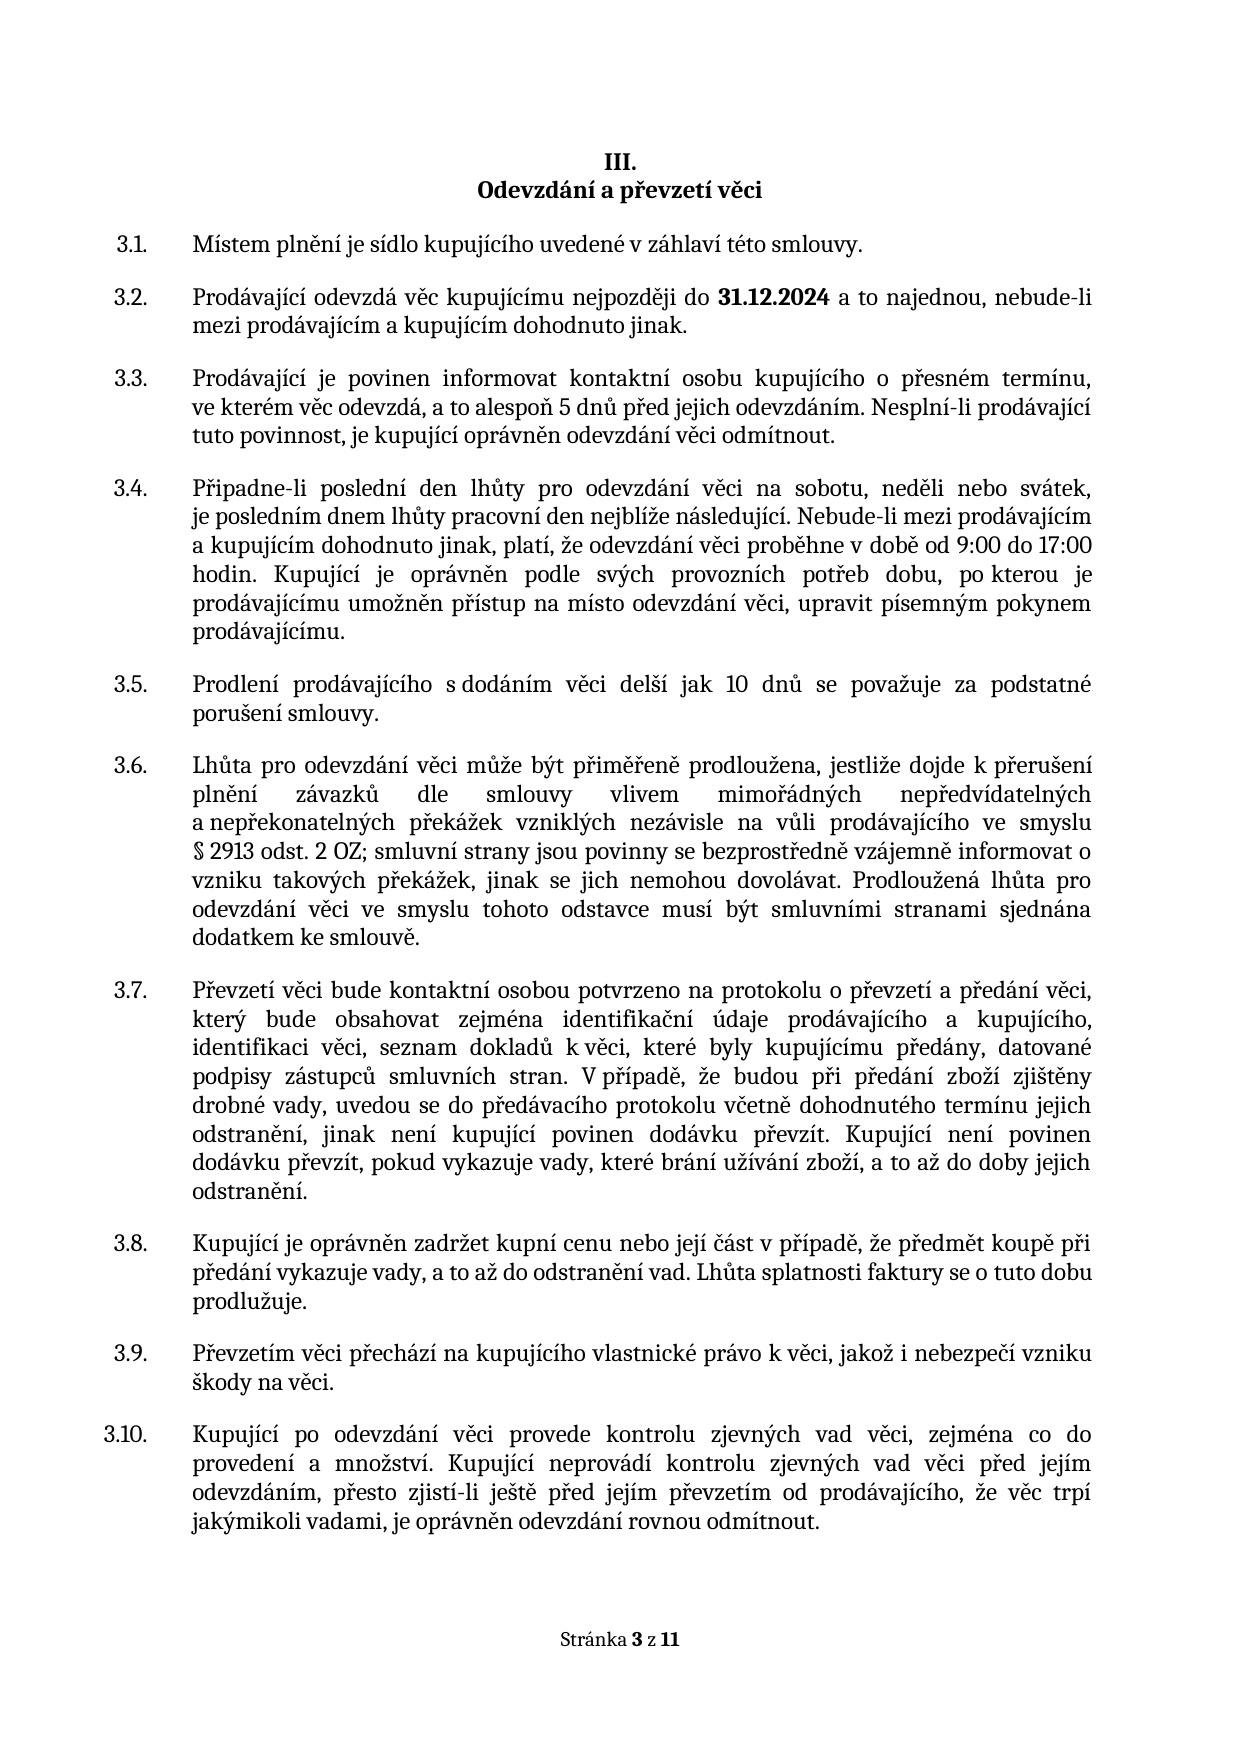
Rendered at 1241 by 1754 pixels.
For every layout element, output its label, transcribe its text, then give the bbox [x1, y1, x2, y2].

list Prodávající odevzdá věc kupujícímu nejpozději do 31.12.2024 a to najednou, nebude-li mezi prodávajícím a kupujícím dohodnuto jinak. [148, 282, 1093, 340]
list Převzetí věci bude kontaktní osobou potvrzeno na protokolu o převzetí a předání věci, který bude obsahovat zejména identifikační údaje prodávajícího a kupujícího, identifikaci věci, seznam dokladů k věci, které byly kupujícímu předány, datované podpisy zástupců smluvních stran. V případě, že budou při předání zboží zjištěny drobné vady, uvedou se do předávacího protokolu včetně dohodnutého termínu jejich odstranění, jinak není kupující povinen dodávku převzít. Kupující není povinen dodávku převzít, pokud vykazuje vady, které brání užívání zboží, a to až do doby jejich odstranění. [148, 976, 1093, 1206]
list Prodlení prodávajícího s dodáním věci delší jak 10 dnů se považuje za podstatné porušení smlouvy. [148, 670, 1093, 727]
list Místem plnění je sídlo kupujícího uvedené v záhlaví této smlouvy. [148, 230, 1093, 259]
text Odevzdání a převzetí věci [148, 176, 1093, 205]
list Převzetím věci přechází na kupujícího vlastnické právo k věci, jakož i nebezpečí vzniku škody na věci. [148, 1339, 1093, 1397]
list Připadne-li poslední den lhůty pro odevzdání věci na sobotu, neděli nebo svátek, je posledním dnem lhůty pracovní den nejblíže následující. Nebude-li mezi prodávajícím a kupujícím dohodnuto jinak, platí, že odevzdání věci proběhne v době od 9:00 do 17:00 hodin. Kupující je oprávněn podle svých provozních potřeb dobu, po kterou je prodávajícímu umožněn přístup na místo odevzdání věci, upravit písemným pokynem prodávajícímu. [148, 473, 1093, 646]
text III. [148, 148, 1093, 176]
list Prodávající je povinen informovat kontaktní osobu kupujícího o přesném termínu, ve kterém věc odevzdá, a to alespoň 5 dnů před jejich odevzdáním. Nesplní-li prodávající tuto povinnost, je kupující oprávněn odevzdání věci odmítnout. [148, 364, 1093, 450]
list Kupující je oprávněn zadržet kupní cenu nebo její část v případě, že předmět koupě při předání vykazuje vady, a to až do odstranění vad. Lhůta splatnosti faktury se o tuto dobu prodlužuje. [148, 1229, 1093, 1316]
list Lhůta pro odevzdání věci může být přiměřeně prodloužena, jestliže dojde k přerušení plnění závazků dle smlouvy vlivem mimořádných nepředvídatelných a nepřekonatelných překážek vzniklých nezávisle na vůli prodávajícího ve smyslu § 2913 odst. 2 OZ; smluvní strany jsou povinny se bezprostředně vzájemně informovat o vzniku takových překážek, jinak se jich nemohou dovolávat. Prodloužená lhůta pro odevzdání věci ve smyslu tohoto odstavce musí být smluvními stranami sjednána dodatkem ke smlouvě. [148, 751, 1093, 952]
list Kupující po odevzdání věci provede kontrolu zjevných vad věci, zejména co do provedení a množství. Kupující neprovádí kontrolu zjevných vad věci před jejím odevzdáním, přesto zjistí-li ještě před jejím převzetím od prodávajícího, že věc trpí jakýmikoli vadami, je oprávněn odevzdání rovnou odmítnout. [148, 1420, 1093, 1535]
